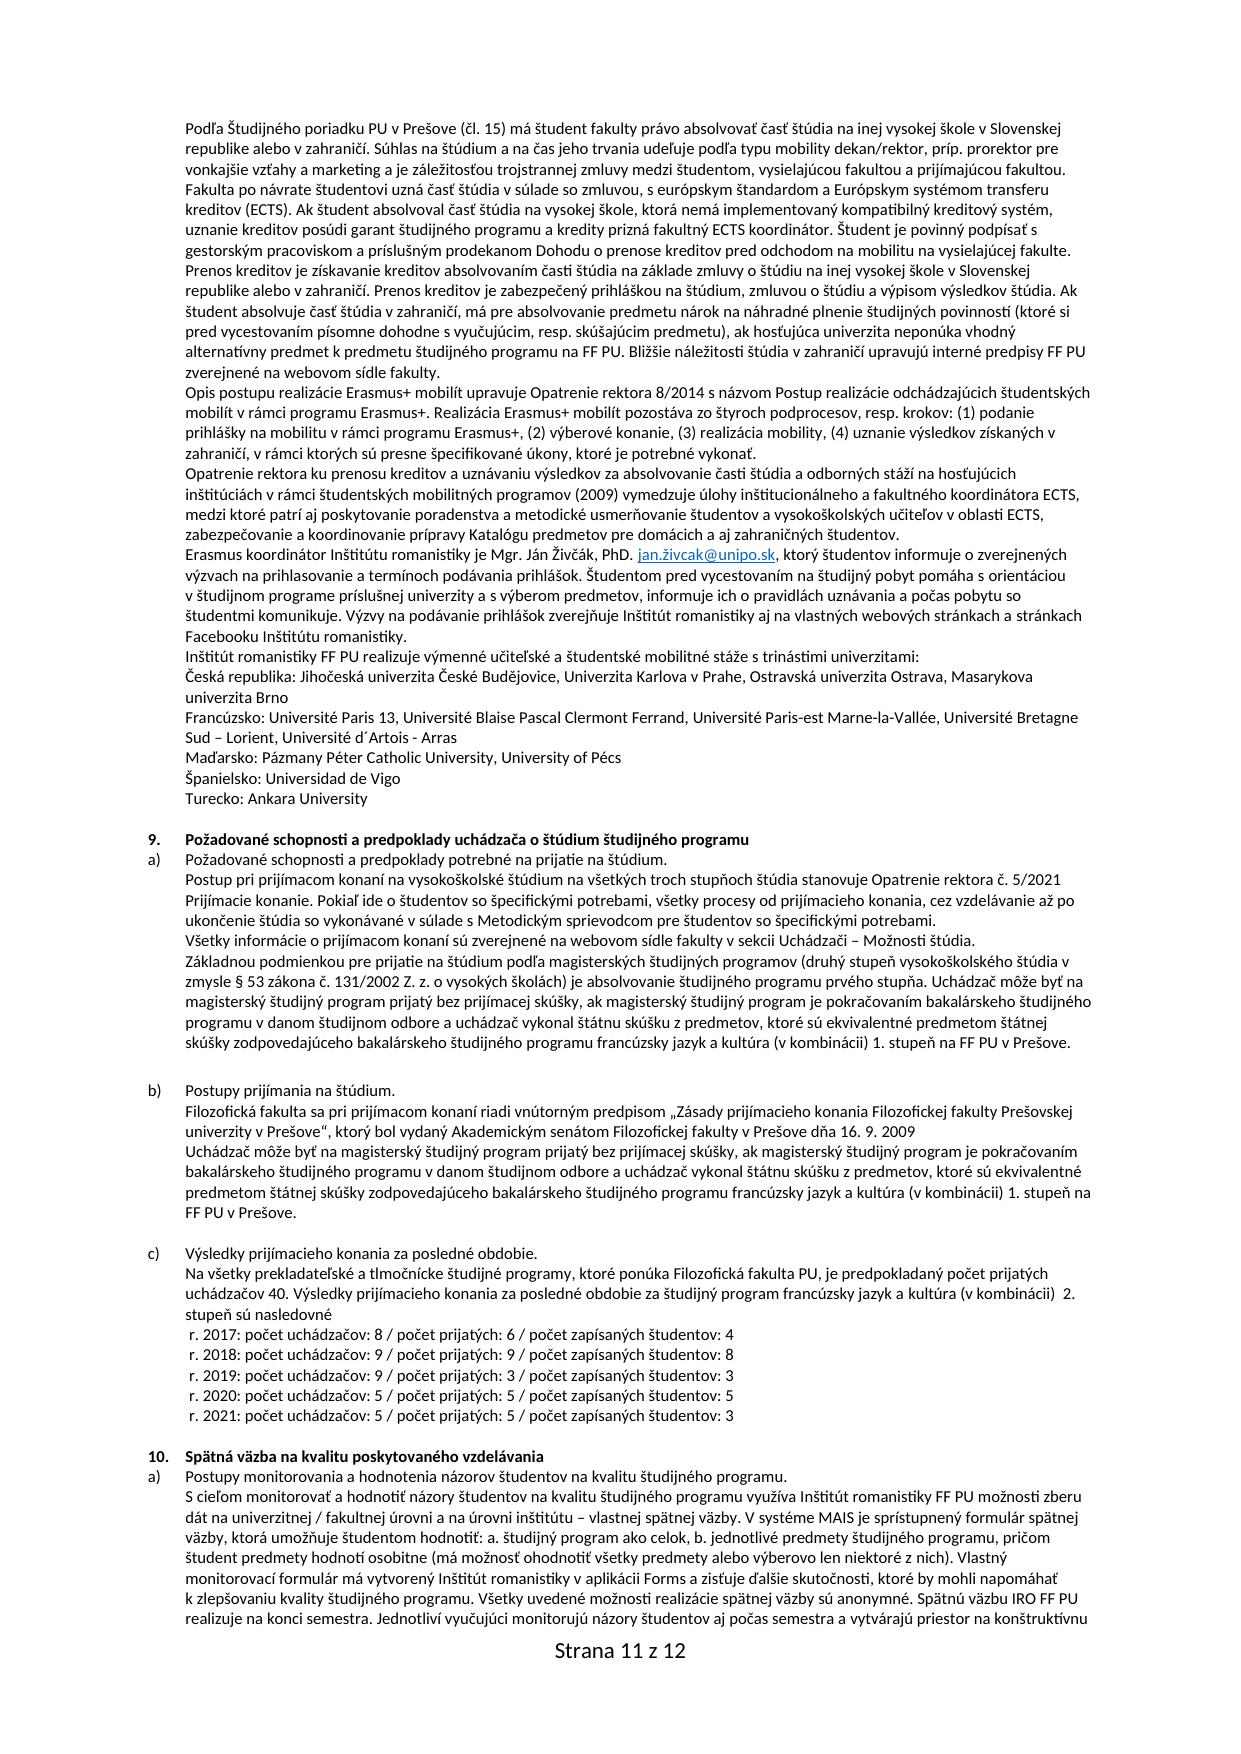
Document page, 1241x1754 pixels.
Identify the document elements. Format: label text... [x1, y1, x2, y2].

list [185, 1487, 1092, 1629]
list Postupy prijímania na štúdium. [148, 1081, 1092, 1101]
list Postupy monitorovania a hodnotenia názorov študentov na kvalitu študijného programu. [148, 1466, 1092, 1487]
list Základnou podmienkou pre prijatie na štúdium podľa magisterských študijných programov (druhý stupeň vysokoškolského štúdia v zmysle § 53 zákona č. 131/2002 Z. z. o vysokých školách) je absolvovanie študijného programu prvého stupňa. Uchádzač môže byť na magisterský študijný program prijatý bez prijímacej skúšky, ak magisterský študijný program je pokračovaním bakalárskeho študijného programu v danom študijnom odbore a uchádzač vykonal štátnu skúšku z predmetov, ktoré sú ekvivalentné predmetom štátnej skúšky zodpovedajúceho bakalárskeho študijného programu francúzsky jazyk a kultúra (v kombinácii) 1. stupeň na FF PU v Prešove. [185, 951, 1092, 1081]
text Podľa Študijného poriadku PU v Prešove (čl. 15) má študent fakulty právo absolvovať časť štúdia na inej vysokej škole v Slovenskej republike alebo v zahraničí. Súhlas na štúdium a na čas jeho trvania udeľuje podľa typu mobility dekan/rektor, príp. prorektor pre vonkajšie vzťahy a marketing a je záležitosťou trojstrannej zmluvy medzi študentom, vysielajúcou fakultou a prijímajúcou fakultou. Fakulta po návrate študentovi uzná časť štúdia v súlade so zmluvou, s európskym štandardom a Európskym systémom transferu kreditov (ECTS). Ak študent absolvoval časť štúdia na vysokej škole, ktorá nemá implementovaný kompatibilný kreditový systém, uznanie kreditov posúdi garant študijného programu a kredity prizná fakultný ECTS koordinátor. Študent je povinný podpísať s gestorským pracoviskom a príslušným prodekanom Dohodu o prenose kreditov pred odchodom na mobilitu na vysielajúcej fakulte. [185, 118, 1092, 260]
list r. 2021: počet uchádzačov: 5 / počet prijatých: 5 / počet zapísaných študentov: 3 [185, 1406, 1092, 1426]
list Uchádzač môže byť na magisterský študijný program prijatý bez prijímacej skúšky, ak magisterský študijný program je pokračovaním bakalárskeho študijného programu v danom študijnom odbore a uchádzač vykonal štátnu skúšku z predmetov, ktoré sú ekvivalentné predmetom štátnej skúšky zodpovedajúceho bakalárskeho študijného programu francúzsky jazyk a kultúra (v kombinácii) 1. stupeň na FF PU v Prešove. [185, 1141, 1092, 1223]
list Postup pri prijímacom konaní na vysokoškolské štúdium na všetkých troch stupňoch štúdia stanovuje Opatrenie rektora č. 5/2021 Prijímacie konanie. Pokiaľ ide o študentov so špecifickými potrebami, všetky procesy od prijímacieho konania, cez vzdelávanie až po ukončenie štúdia so vykonávané v súlade s Metodickým sprievodcom pre študentov so špecifickými potrebami. [185, 870, 1092, 931]
list Požadované schopnosti a predpoklady uchádzača o štúdium študijného programu [148, 829, 1092, 849]
list Požadované schopnosti a predpoklady potrebné na prijatie na štúdium. [148, 849, 1092, 870]
list Na všetky prekladateľské a tlmočnícke študijné programy, ktoré ponúka Filozofická fakulta PU, je predpokladaný počet prijatých uchádzačov 40. Výsledky prijímacieho konania za posledné obdobie za študijný program francúzsky jazyk a kultúra (v kombinácii) 2. stupeň sú nasledovné [185, 1263, 1092, 1324]
text Francúzsko: Université Paris 13, Université Blaise Pascal Clermont Ferrand, Université Paris-est Marne-la-Vallée, Université Bretagne Sud – Lorient, Université d´Artois - Arras [185, 707, 1092, 748]
list Výsledky prijímacieho konania za posledné obdobie. [148, 1243, 1092, 1263]
list r. 2017: počet uchádzačov: 8 / počet prijatých: 6 / počet zapísaných študentov: 4 [185, 1324, 1092, 1344]
text Maďarsko: Pázmany Péter Catholic University, University of Pécs [185, 748, 1092, 768]
list r. 2019: počet uchádzačov: 9 / počet prijatých: 3 / počet zapísaných študentov: 3 [185, 1365, 1092, 1385]
text Prenos kreditov je získavanie kreditov absolvovaním časti štúdia na základe zmluvy o štúdiu na inej vysokej škole v Slovenskej republike alebo v zahraničí. Prenos kreditov je zabezpečený prihláškou na štúdium, zmluvou o štúdiu a výpisom výsledkov štúdia. Ak študent absolvuje časť štúdia v zahraničí, má pre absolvovanie predmetu nárok na náhradné plnenie študijných povinností (ktoré si pred vycestovaním písomne dohodne s vyučujúcim, resp. skúšajúcim predmetu), ak hosťujúca univerzita neponúka vhodný alternatívny predmet k predmetu študijného programu na FF PU. Bližšie náležitosti štúdia v zahraničí upravujú interné predpisy FF PU zverejnené na webovom sídle fakulty. [185, 260, 1092, 382]
list Filozofická fakulta sa pri prijímacom konaní riadi vnútorným predpisom „Zásady prijímacieho konania Filozofickej fakulty Prešovskej univerzity v Prešove“, ktorý bol vydaný Akademickým senátom Filozofickej fakulty v Prešove dňa 16. 9. 2009 [185, 1101, 1092, 1141]
text Španielsko: Universidad de Vigo [185, 768, 1092, 788]
text Turecko: Ankara University [185, 788, 1092, 809]
text Erasmus koordinátor Inštitútu romanistiky je Mgr. Ján Živčák, PhD. jan.živcak@unipo.sk, ktorý študentov informuje o zverejnených výzvach na prihlasovanie a termínoch podávania prihlášok. Študentom pred vycestovaním na študijný pobyt pomáha s orientáciou v študijnom programe príslušnej univerzity a s výberom predmetov, informuje ich o pravidlách uznávania a počas pobytu so študentmi komunikuje. Výzvy na podávanie prihlášok zverejňuje Inštitút romanistiky aj na vlastných webových stránkach a stránkach Facebooku Inštitútu romanistiky. [185, 545, 1092, 646]
text Opatrenie rektora ku prenosu kreditov a uznávaniu výsledkov za absolvovanie časti štúdia a odborných stáží na hosťujúcich inštitúciách v rámci študentských mobilitných programov (2009) vymedzuje úlohy inštitucionálneho a fakultného koordinátora ECTS, medzi ktoré patrí aj poskytovanie poradenstva a metodické usmerňovanie študentov a vysokoškolských učiteľov v oblasti ECTS, zabezpečovanie a koordinovanie prípravy Katalógu predmetov pre domácich a aj zahraničných študentov. [185, 463, 1092, 545]
list Všetky informácie o prijímacom konaní sú zverejnené na webovom sídle fakulty v sekcii Uchádzači – Možnosti štúdia. [185, 931, 1092, 951]
list Spätná väzba na kvalitu poskytovaného vzdelávania [148, 1446, 1092, 1466]
list r. 2020: počet uchádzačov: 5 / počet prijatých: 5 / počet zapísaných študentov: 5 [185, 1385, 1092, 1406]
text Opis postupu realizácie Erasmus+ mobilít upravuje Opatrenie rektora 8/2014 s názvom Postup realizácie odchádzajúcich študentských mobilít v rámci programu Erasmus+. Realizácia Erasmus+ mobilít pozostáva zo štyroch podprocesov, resp. krokov: (1) podanie prihlášky na mobilitu v rámci programu Erasmus+, (2) výberové konanie, (3) realizácia mobility, (4) uznanie výsledkov získaných v zahraničí, v rámci ktorých sú presne špecifikované úkony, ktoré je potrebné vykonať. [185, 382, 1092, 463]
list r. 2018: počet uchádzačov: 9 / počet prijatých: 9 / počet zapísaných študentov: 8 [185, 1344, 1092, 1365]
text Inštitút romanistiky FF PU realizuje výmenné učiteľské a študentské mobilitné stáže s trinástimi univerzitami: [185, 646, 1092, 667]
text Česká republika: Jihočeská univerzita České Budějovice, Univerzita Karlova v Prahe, Ostravská univerzita Ostrava, Masarykova univerzita Brno [185, 667, 1092, 707]
